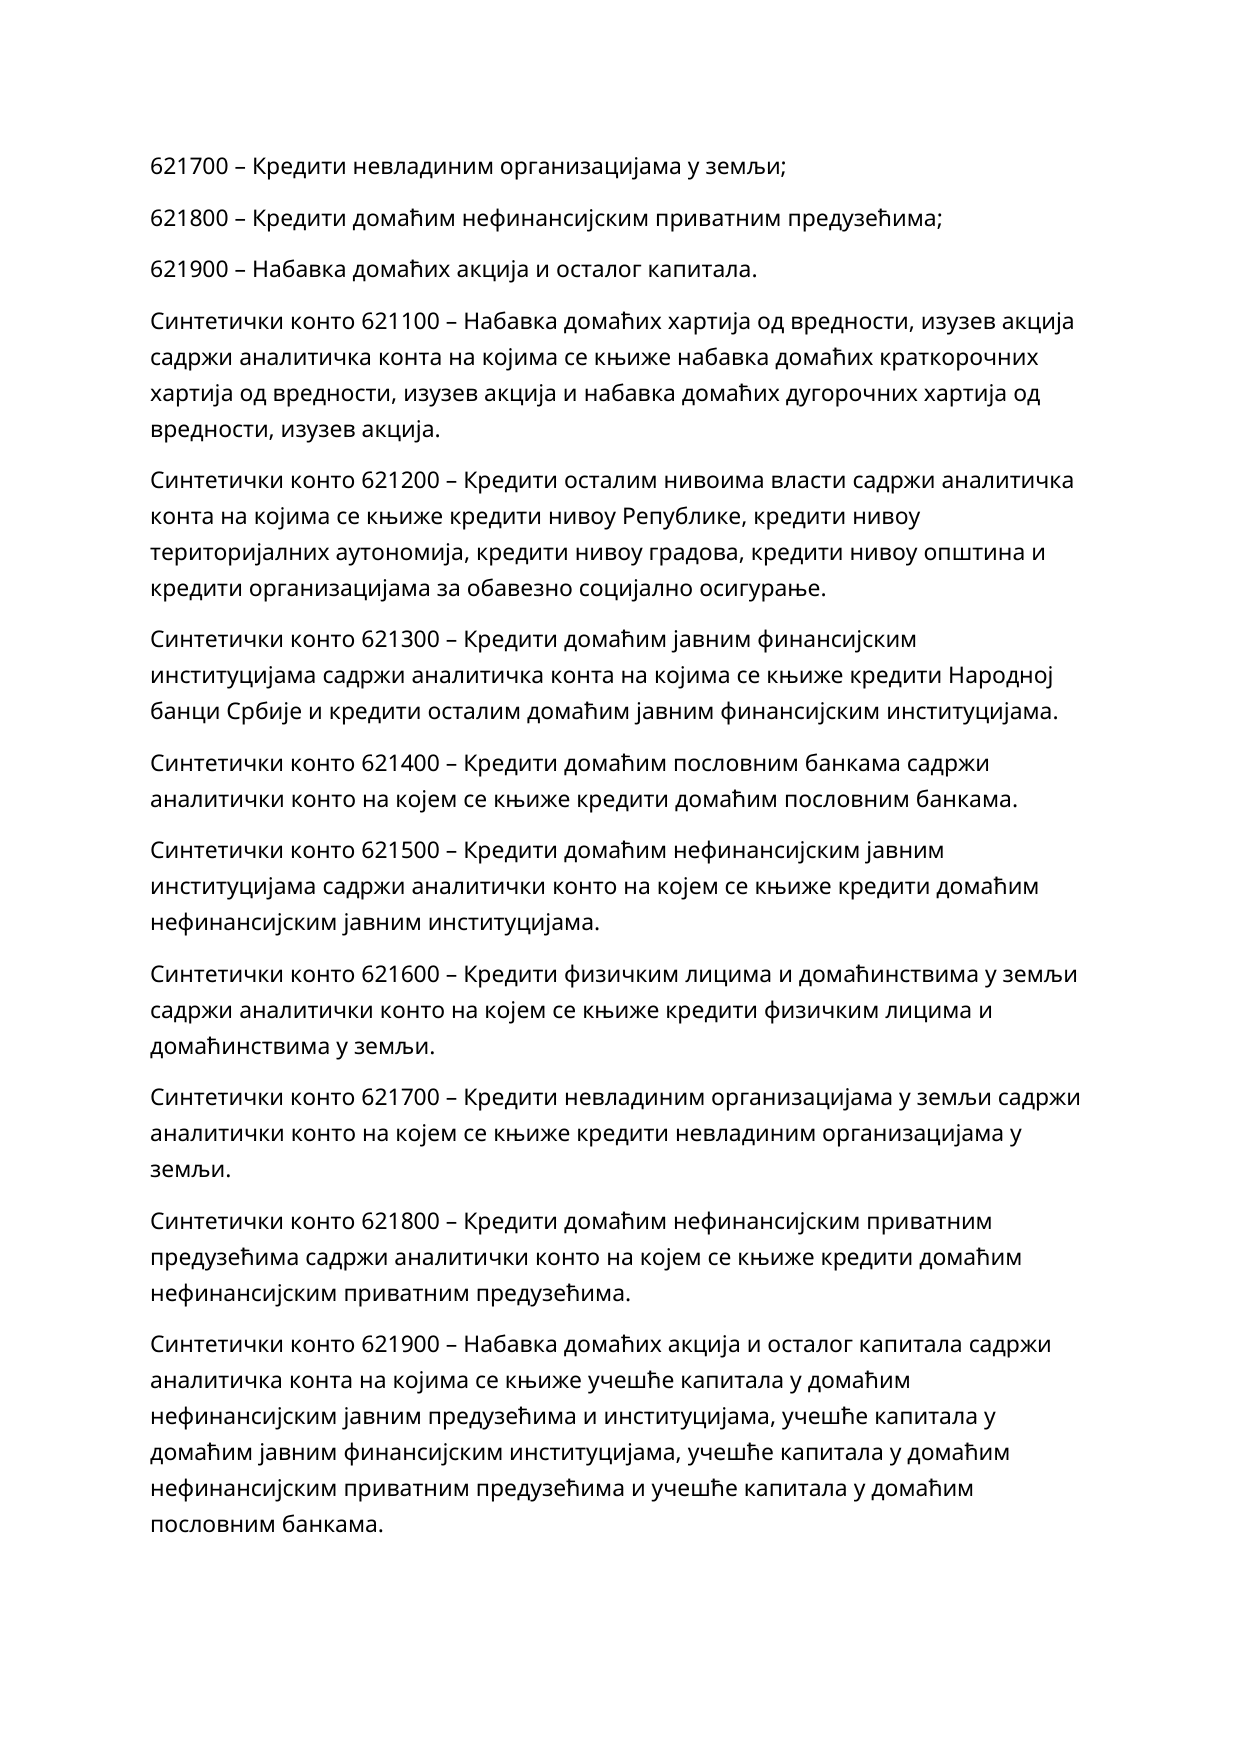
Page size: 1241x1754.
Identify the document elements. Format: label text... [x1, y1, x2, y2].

text 621700 – Кредити невладиним организацијама у земљи; [150, 150, 1090, 181]
text Синтетички конто 621300 – Кредити домаћим јавним финансијским институцијама садржи аналитичка конта на којима се књиже кредити Народној банци Србије и кредити осталим домаћим јавним финансијским институцијама. [150, 623, 1090, 727]
text Синтетички конто 621400 – Кредити домаћим пословним банкама садржи аналитички конто на којем се књиже кредити домаћим пословним банкама. [150, 747, 1090, 814]
text Синтетички конто 621500 – Кредити домаћим нефинансијским јавним институцијама садржи аналитички конто на којем се књиже кредити домаћим нефинансијским јавним институцијама. [150, 834, 1090, 937]
text Синтетички конто 621900 – Набавка домаћих акција и осталог капитала садржи аналитичка конта на којима се књиже учешће капитала у домаћим нефинансијским јавним предузећима и институцијама, учешће капитала у домаћим јавним финансијским институцијама, учешће капитала у домаћим нефинансијским приватним предузећима и учешће капитала у домаћим пословним банкама. [150, 1328, 1090, 1539]
text Синтетички конто 621600 – Кредити физичким лицима и домаћинствима у земљи садржи аналитички конто на којем се књиже кредити физичким лицима и домаћинствима у земљи. [150, 958, 1090, 1061]
text Синтетички конто 621700 – Кредити невладиним организацијама у земљи садржи аналитички конто на којем се књиже кредити невладиним организацијама у земљи. [150, 1081, 1090, 1184]
text 621900 – Набавка домаћих акција и осталог капитала. [150, 253, 1090, 284]
text Синтетички конто 621800 – Кредити домаћим нефинансијским приватним предузећима садржи аналитички конто на којем се књиже кредити домаћим нефинансијским приватним предузећима. [150, 1205, 1090, 1308]
text 621800 – Кредити домаћим нефинансијским приватним предузећима; [150, 202, 1090, 233]
text Синтетички конто 621100 – Набавка домаћих хартија од вредности, изузев акција садржи аналитичка конта на којима се књиже набавка домаћих краткорочних хартија од вредности, изузев акција и набавка домаћих дугорочних хартија од вредности, изузев акција. [150, 305, 1090, 444]
text Синтетички конто 621200 – Кредити осталим нивоима власти садржи аналитичка конта на којима се књиже кредити нивоу Републике, кредити нивоу територијалних аутономија, кредити нивоу градова, кредити нивоу општина и кредити организацијама за обавезно социјално осигурање. [150, 464, 1090, 603]
